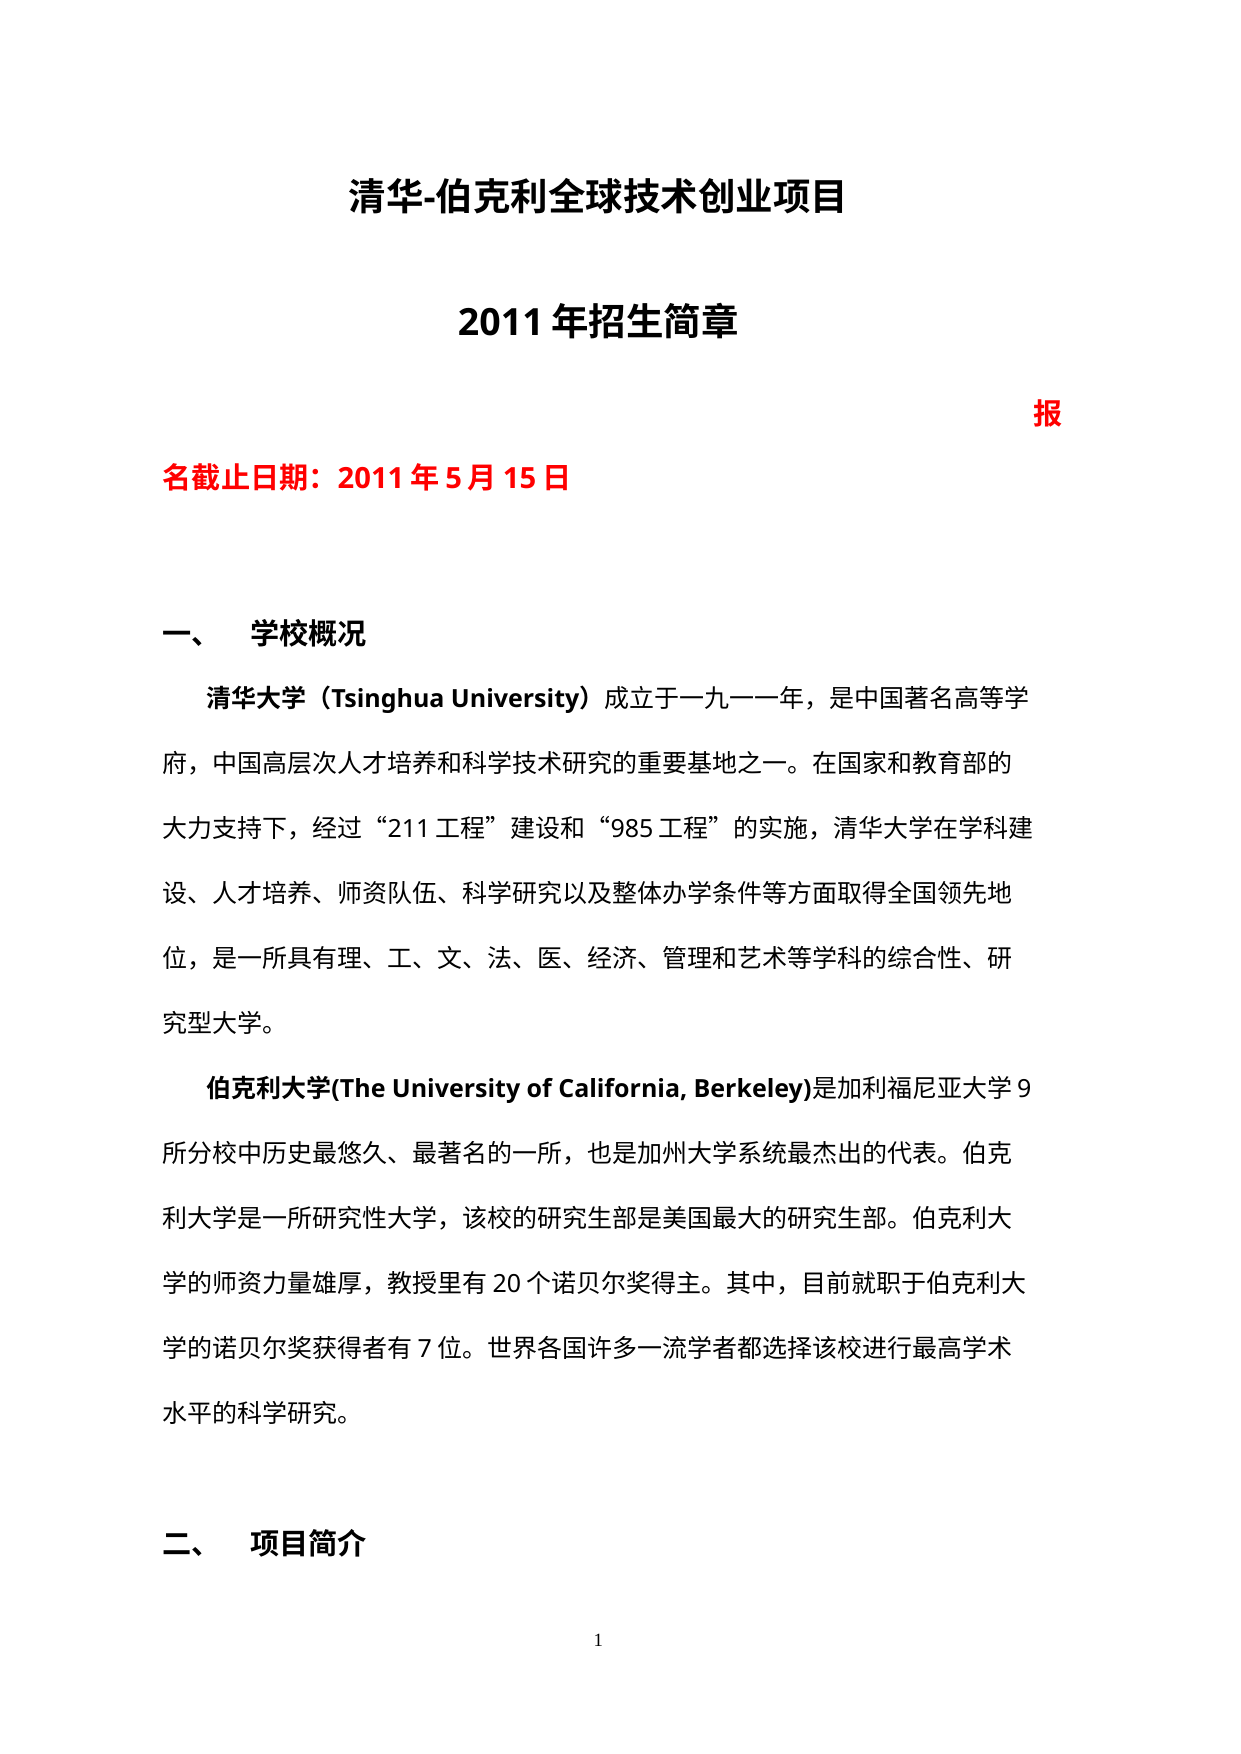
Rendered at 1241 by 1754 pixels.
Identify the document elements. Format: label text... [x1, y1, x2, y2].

list 项目简介 [162, 1509, 1034, 1574]
text 伯克利大学(The University of California, Berkeley)是加利福尼亚大学9所分校中历史最悠久、最著名的一所，也是加州大学系统最杰出的代表。伯克利大学是一所研究性大学，该校的研究生部是美国最大的研究生部。伯克利大学的师资力量雄厚，教授里有20个诺贝尔奖得主。其中，目前就职于伯克利大学的诺贝尔奖获得者有7位。世界各国许多一流学者都选择该校进行最高学术水平的科学研究。 [162, 1054, 1034, 1444]
text 清华大学（Tsinghua University）成立于一九一一年，是中国著名高等学府，中国高层次人才培养和科学技术研究的重要基地之一。在国家和教育部的大力支持下，经过“211工程”建设和“985工程”的实施，清华大学在学科建设、人才培养、师资队伍、科学研究以及整体办学条件等方面取得全国领先地位，是一所具有理、工、文、法、医、经济、管理和艺术等学科的综合性、研究型大学。 [162, 664, 1034, 1054]
text 2011年招生简章 [162, 287, 1034, 352]
text 清华-伯克利全球技术创业项目 [162, 162, 1034, 227]
list 学校概况 [162, 599, 1034, 664]
list 报名截止日期： [162, 379, 1034, 509]
